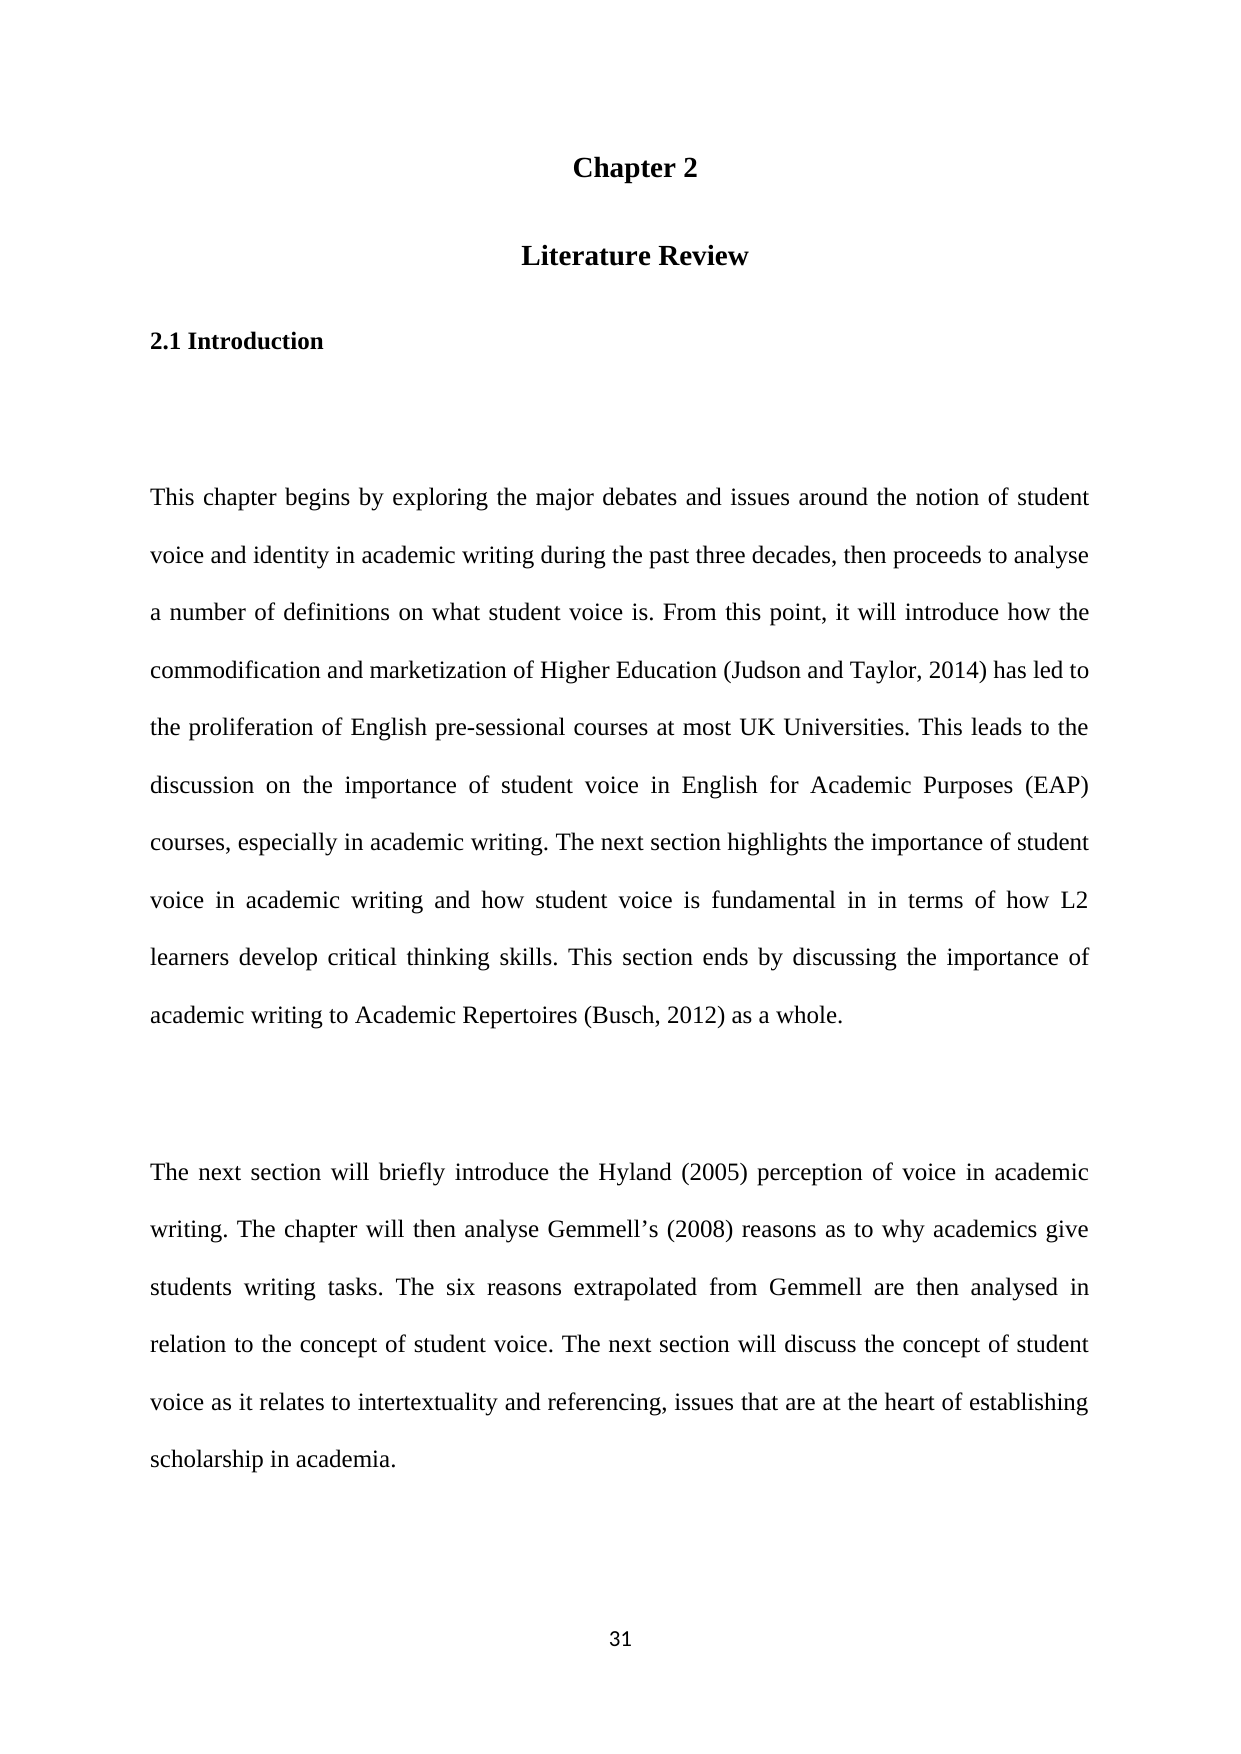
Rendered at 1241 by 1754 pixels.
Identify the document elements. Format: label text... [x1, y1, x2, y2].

text 2.1 Introduction [150, 326, 1090, 354]
text This chapter begins by exploring the major debates and issues around the notion of student voice and identity in academic writing during the past three decades, then proceeds to analyse a number of definitions on what student voice is. From this point, it will introduce how the commodification and marketization of Higher Education (Judson and Taylor, 2014) has led to the proliferation of English pre-sessional courses at most UK Universities. This leads to the discussion on the importance of student voice in English for Academic Purposes (EAP) courses, especially in academic writing. The next section highlights the importance of student voice in academic writing and how student voice is fundamental in in terms of how L2 learners develop critical thinking skills. This section ends by discussing the importance of academic writing to Academic Repertoires (Busch, 2012) as a whole. [150, 482, 1090, 1029]
text Chapter 2 [179, 150, 1090, 183]
text The next section will briefly introduce the Hyland (2005) perception of voice in academic writing. The chapter will then analyse Gemmell’s (2008) reasons as to why academics give students writing tasks. The six reasons extrapolated from Gemmell are then analysed in relation to the concept of student voice. The next section will discuss the concept of student voice as it relates to intertextuality and referencing, issues that are at the heart of establishing scholarship in academia. [150, 1157, 1090, 1473]
text Literature Review [179, 238, 1090, 271]
